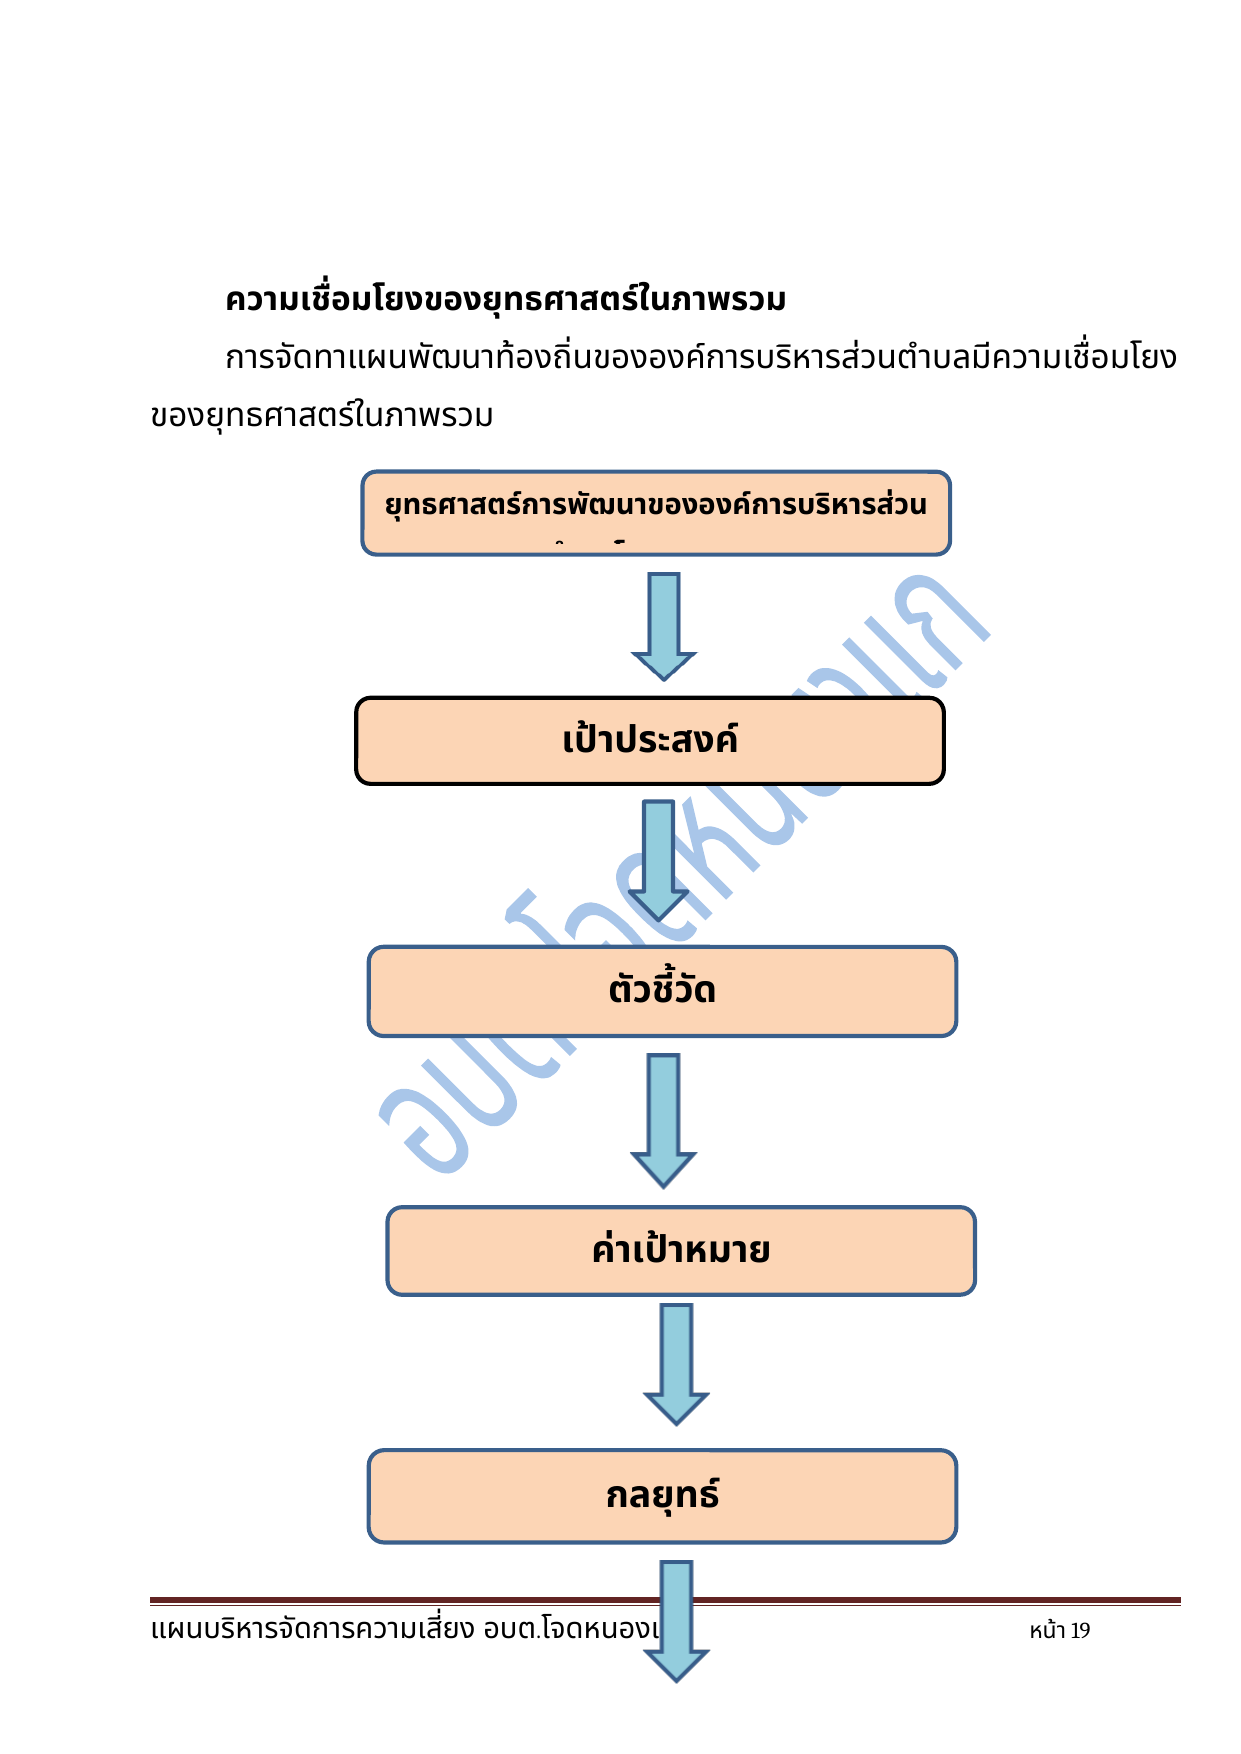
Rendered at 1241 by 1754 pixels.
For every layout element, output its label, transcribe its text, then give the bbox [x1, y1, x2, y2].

picture [629, 1053, 698, 1190]
picture [642, 1303, 711, 1427]
picture [630, 572, 699, 682]
text การจัดทาแผนพัฒนาท้องถิ่นขององค์การบริหารส่วนตำบลมีความเชื่อมโยงของยุทธศาสตร์ในภาพรวม [150, 333, 1181, 441]
picture [642, 1560, 711, 1684]
text ความเชื่อมโยงของยุทธศาสตร์ในภาพรวม [150, 275, 1181, 325]
